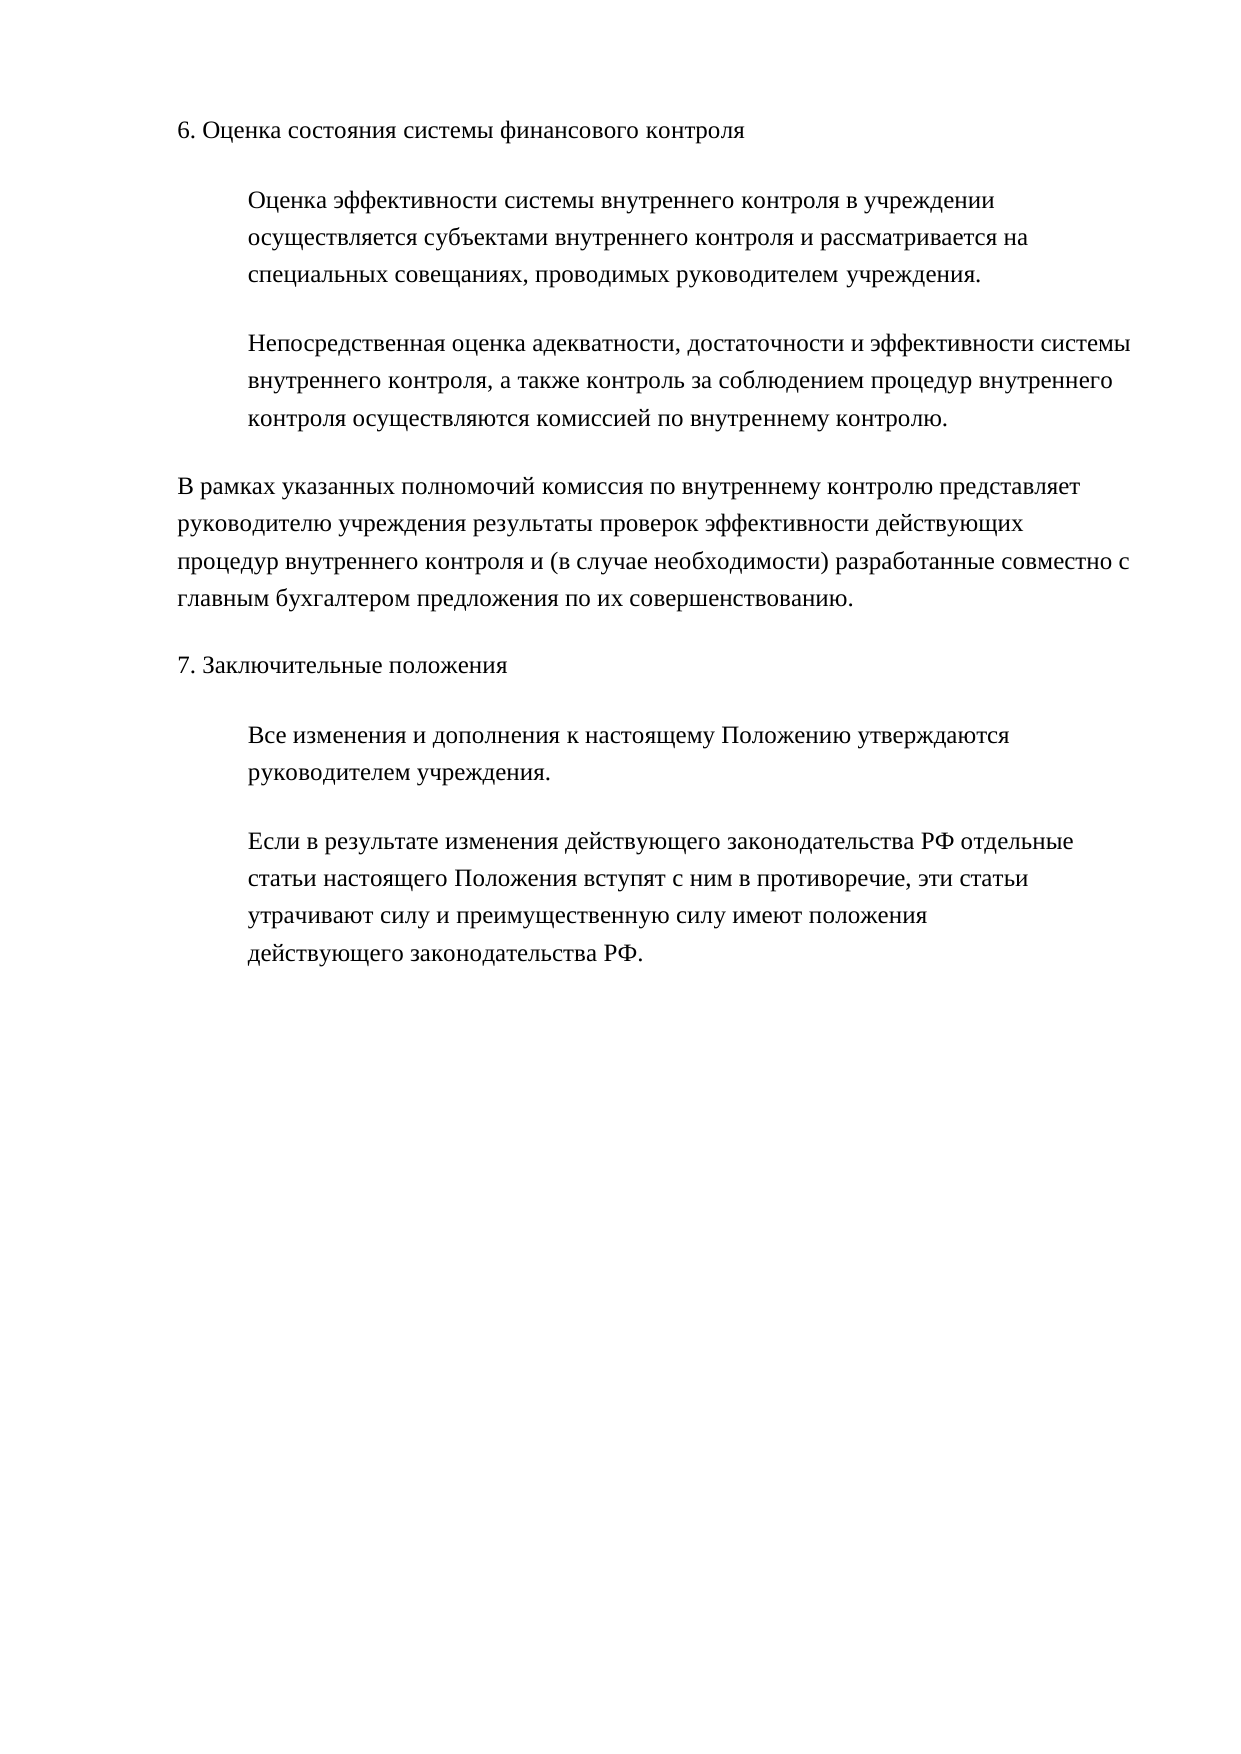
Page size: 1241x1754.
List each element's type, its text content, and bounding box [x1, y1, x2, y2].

text Если в результате изменения действующего законодательства РФ отдельные статьи настоящего Положения вступят с ним в противоречие, эти статьи утрачивают силу и преимущественную силу имеют положения действующего законодательства РФ. [248, 826, 1089, 966]
text 6. Оценка состояния системы финансового контроля [177, 116, 1154, 144]
text Оценка эффективности системы внутреннего контроля в учреждении осуществляется субъектами внутреннего контроля и рассматривается на специальных совещаниях, проводимых руководителем учреждения. [248, 185, 1029, 288]
text Непосредственная оценка адекватности, достаточности и эффективности системы внутреннего контроля, а также контроль за соблюдением процедур внутреннего контроля осуществляются комиссией по внутреннему контролю. [248, 328, 1132, 432]
text В рамках указанных полномочий комиссия по внутреннему контролю представляет руководителю учреждения результаты проверок эффективности действующих процедур внутреннего контроля и (в случае необходимости) разработанные совместно с главным бухгалтером предложения по их совершенствованию. [177, 471, 1130, 612]
text 7. Заключительные положения [177, 651, 1154, 679]
text Все изменения и дополнения к настоящему Положению утверждаются руководителем учреждения. [248, 720, 1010, 786]
